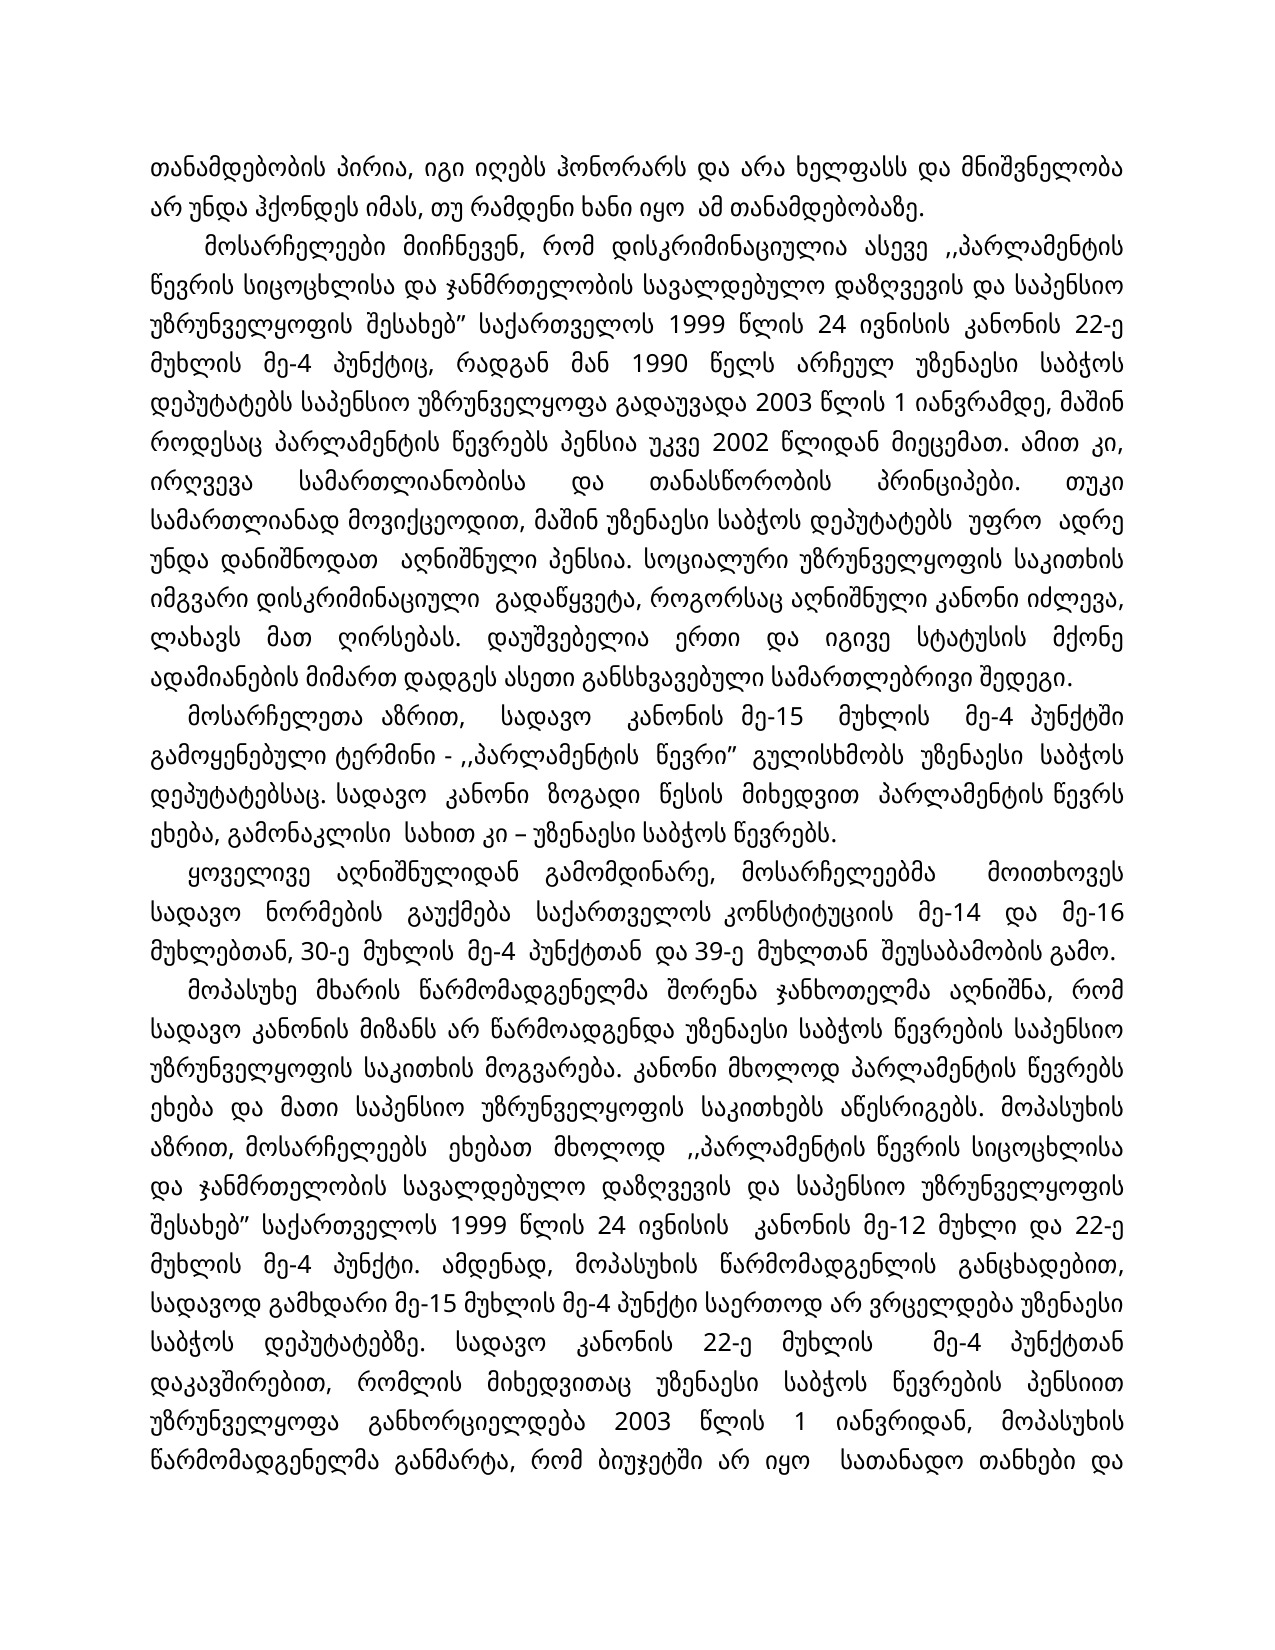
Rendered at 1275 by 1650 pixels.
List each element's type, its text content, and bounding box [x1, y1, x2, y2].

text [150, 972, 1125, 1477]
text მოსარჩელეები მიიჩნევენ, რომ დისკრიმინაციულია ასევე ,,პარლამენტის წევრის სიცოცხლისა და ჯანმრთელობის სავალდებულო დაზღვევის და საპენსიო უზრუნველყოფის შესახებ” საქართველოს 1999 წლის 24 ივნისის კანონის 22-ე მუხლის მე-4 პუნქტიც, რადგან მან 1990 წელს არჩეულ უზენაესი საბჭოს დეპუტატებს საპენსიო უზრუნველყოფა გადაუვადა 2003 წლის 1 იანვრამდე, მაშინ როდესაც პარლამენტის წევრებს პენსია უკვე 2002 წლიდან მიეცემათ. ამით კი, ირღვევა სამართლიანობისა და თანასწორობის პრინციპები. თუკი სამართლიანად მოვიქცეოდით, მაშინ უზენაესი საბჭოს დეპუტატებს უფრო ადრე უნდა დანიშნოდათ აღნიშნული პენსია. სოციალური უზრუნველყოფის საკითხის იმგვარი დისკრიმინაციული გადაწყვეტა, როგორსაც აღნიშნული კანონი იძლევა, ლახავს მათ ღირსებას. დაუშვებელია ერთი და იგივე სტატუსის მქონე ადამიანების მიმართ დადგეს ასეთი განსხვავებული სამართლებრივი შედეგი. [150, 228, 1125, 693]
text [150, 150, 1125, 223]
text ყოველივე აღნიშნულიდან გამომდინარე, მოსარჩელეებმა მოითხოვეს სადავო ნორმების გაუქმება საქართველოს კონსტიტუციის მე-14 და მე-16 მუხლებთან, 30-ე მუხლის მე-4 პუნქტთან და 39-ე მუხლთან შეუსაბამობის გამო. [150, 855, 1125, 967]
text მოსარჩელეთა აზრით, სადავო კანონის მე-15 მუხლის მე-4 პუნქტში გამოყენებული ტერმინი - ,,პარლამენტის წევრი” გულისხმობს უზენაესი საბჭოს დეპუტატებსაც. სადავო კანონი ზოგადი წესის მიხედვით პარლამენტის წევრს ეხება, გამონაკლისი სახით კი – უზენაესი საბჭოს წევრებს. [150, 698, 1125, 850]
